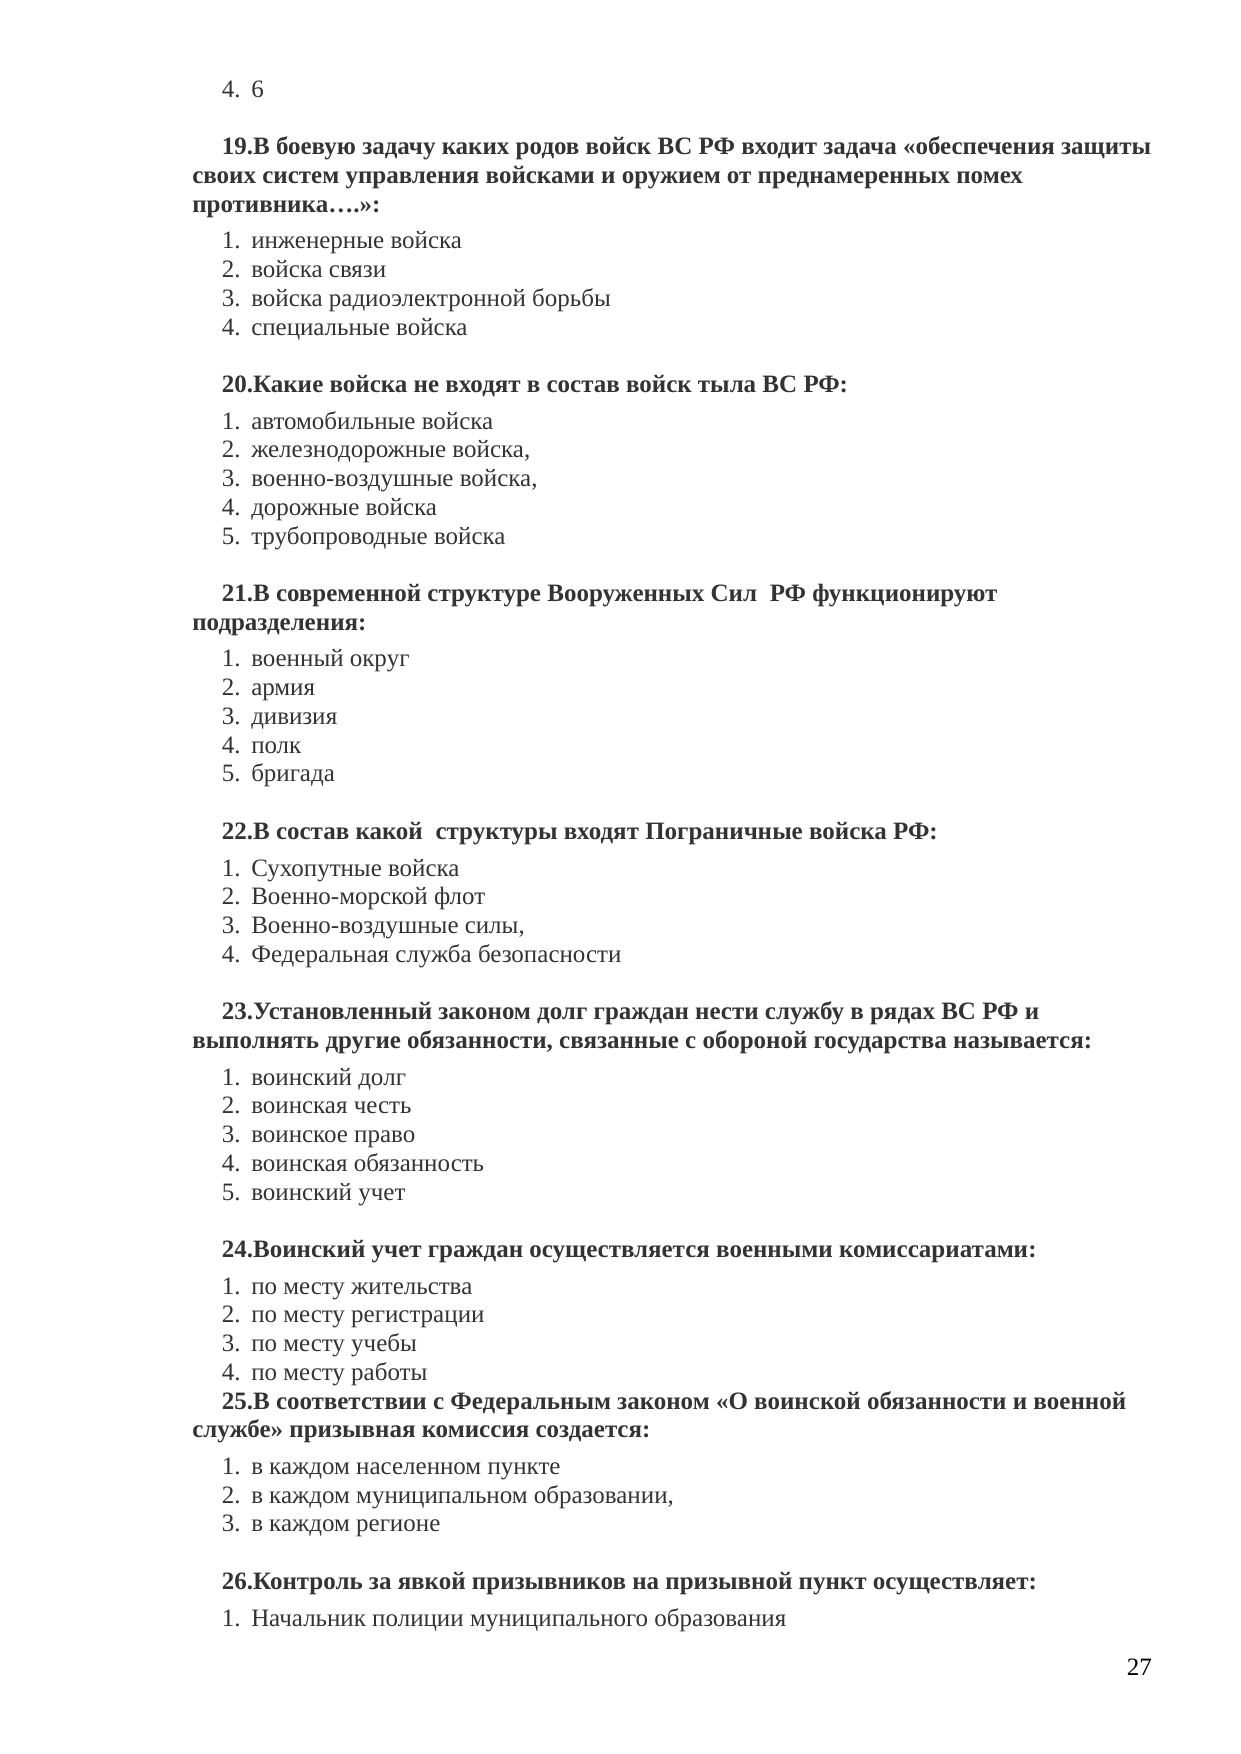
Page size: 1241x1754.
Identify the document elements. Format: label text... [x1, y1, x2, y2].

list войска связи [192, 254, 1152, 283]
text 21.В современной структуре Вооруженных Сил РФ функционируют подразделения: [192, 578, 1152, 636]
text 24.Воинский учет граждан осуществляется военными комиссариатами: [192, 1234, 1152, 1263]
text 19.В боевую задачу каких родов войск ВС РФ входит задача «обеспечения защиты своих систем управления войсками и оружием от преднамеренных помех противника….»: [192, 131, 1152, 218]
list Федеральная служба безопасности [192, 939, 1152, 968]
list воинский долг [192, 1062, 1152, 1090]
list воинская обязанность [192, 1148, 1152, 1177]
list военно-воздушные войска, [192, 463, 1152, 492]
list автомобильные войска [192, 406, 1152, 434]
list по месту регистрации [192, 1299, 1152, 1328]
text 20.Какие войска не входят в состав войск тыла ВС РФ: [192, 369, 1152, 398]
list Сухопутные войска [192, 853, 1152, 881]
list в каждом регионе [192, 1508, 1152, 1537]
list по месту работы [192, 1357, 1152, 1386]
list дорожные войска [192, 492, 1152, 521]
list в каждом населенном пункте [192, 1451, 1152, 1480]
list Начальник полиции муниципального образования [192, 1603, 1152, 1631]
list дивизия [192, 701, 1152, 730]
list бригада [192, 758, 1152, 787]
list полк [192, 730, 1152, 758]
list железнодорожные войска, [192, 434, 1152, 463]
list войска радиоэлектронной борьбы [192, 283, 1152, 312]
list воинское право [192, 1119, 1152, 1148]
list армия [192, 672, 1152, 701]
list трубопроводные войска [192, 521, 1152, 549]
list в каждом муниципальном образовании, [192, 1480, 1152, 1508]
text 25.В соответствии с Федеральным законом «О воинской обязанности и военной службе» призывная комиссия создается: [192, 1386, 1152, 1443]
list Военно-воздушные силы, [192, 910, 1152, 939]
list инженерные войска [192, 225, 1152, 254]
text 23.Установленный законом долг граждан нести службу в рядах ВС РФ и выполнять другие обязанности, связанные с обороной государства называется: [192, 996, 1152, 1054]
list 6 [192, 74, 1152, 103]
text 22.В состав какой структуры входят Пограничные войска РФ: [192, 816, 1152, 845]
list по месту жительства [192, 1271, 1152, 1299]
list по месту учебы [192, 1328, 1152, 1357]
list специальные войска [192, 312, 1152, 340]
text 26.Контроль за явкой призывников на призывной пункт осуществляет: [192, 1566, 1152, 1595]
list Военно-морской флот [192, 881, 1152, 910]
list воинская честь [192, 1090, 1152, 1119]
list воинский учет [192, 1177, 1152, 1205]
list военный округ [192, 643, 1152, 672]
